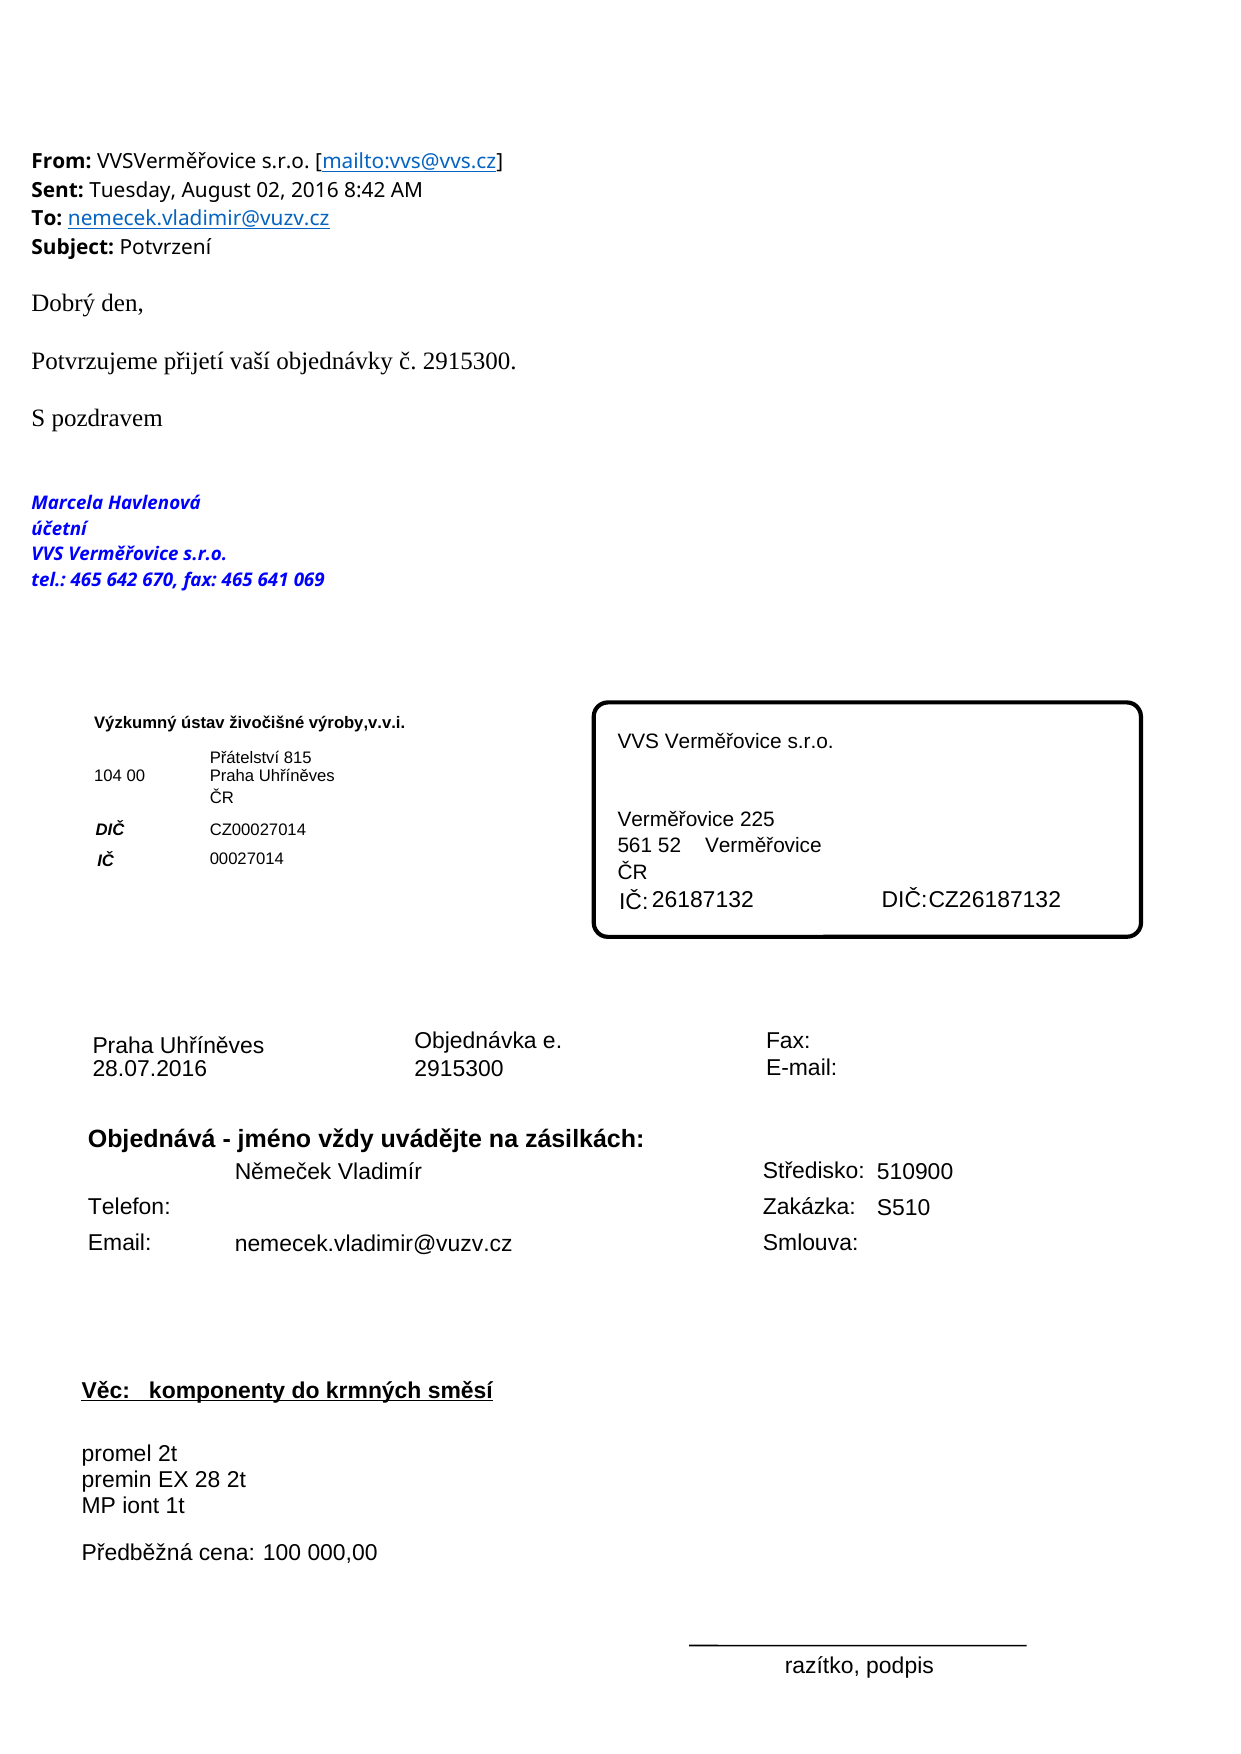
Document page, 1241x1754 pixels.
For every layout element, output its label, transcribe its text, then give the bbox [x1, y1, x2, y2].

text S pozdravem [31, 403, 1209, 432]
text VVS Verměřovice s.r.o. [31, 541, 1209, 566]
text účetní [31, 515, 1209, 541]
text Dobrý den, [31, 288, 1209, 317]
text Potvrzujeme přijetí vaší objednávky č. 2915300. [31, 346, 1209, 375]
text Marcela Havlenová [31, 490, 1209, 515]
text From: VVSVerměřovice s.r.o. [mailto:vvs@vvs.cz] Sent: Tuesday, August 02, 2016 8:42 AM To: nemecek.vladimir@vuzv.cz Subject: Potvrzení [31, 147, 1209, 260]
text tel.: 465 642 670, fax: 465 641 069 [31, 566, 1209, 592]
